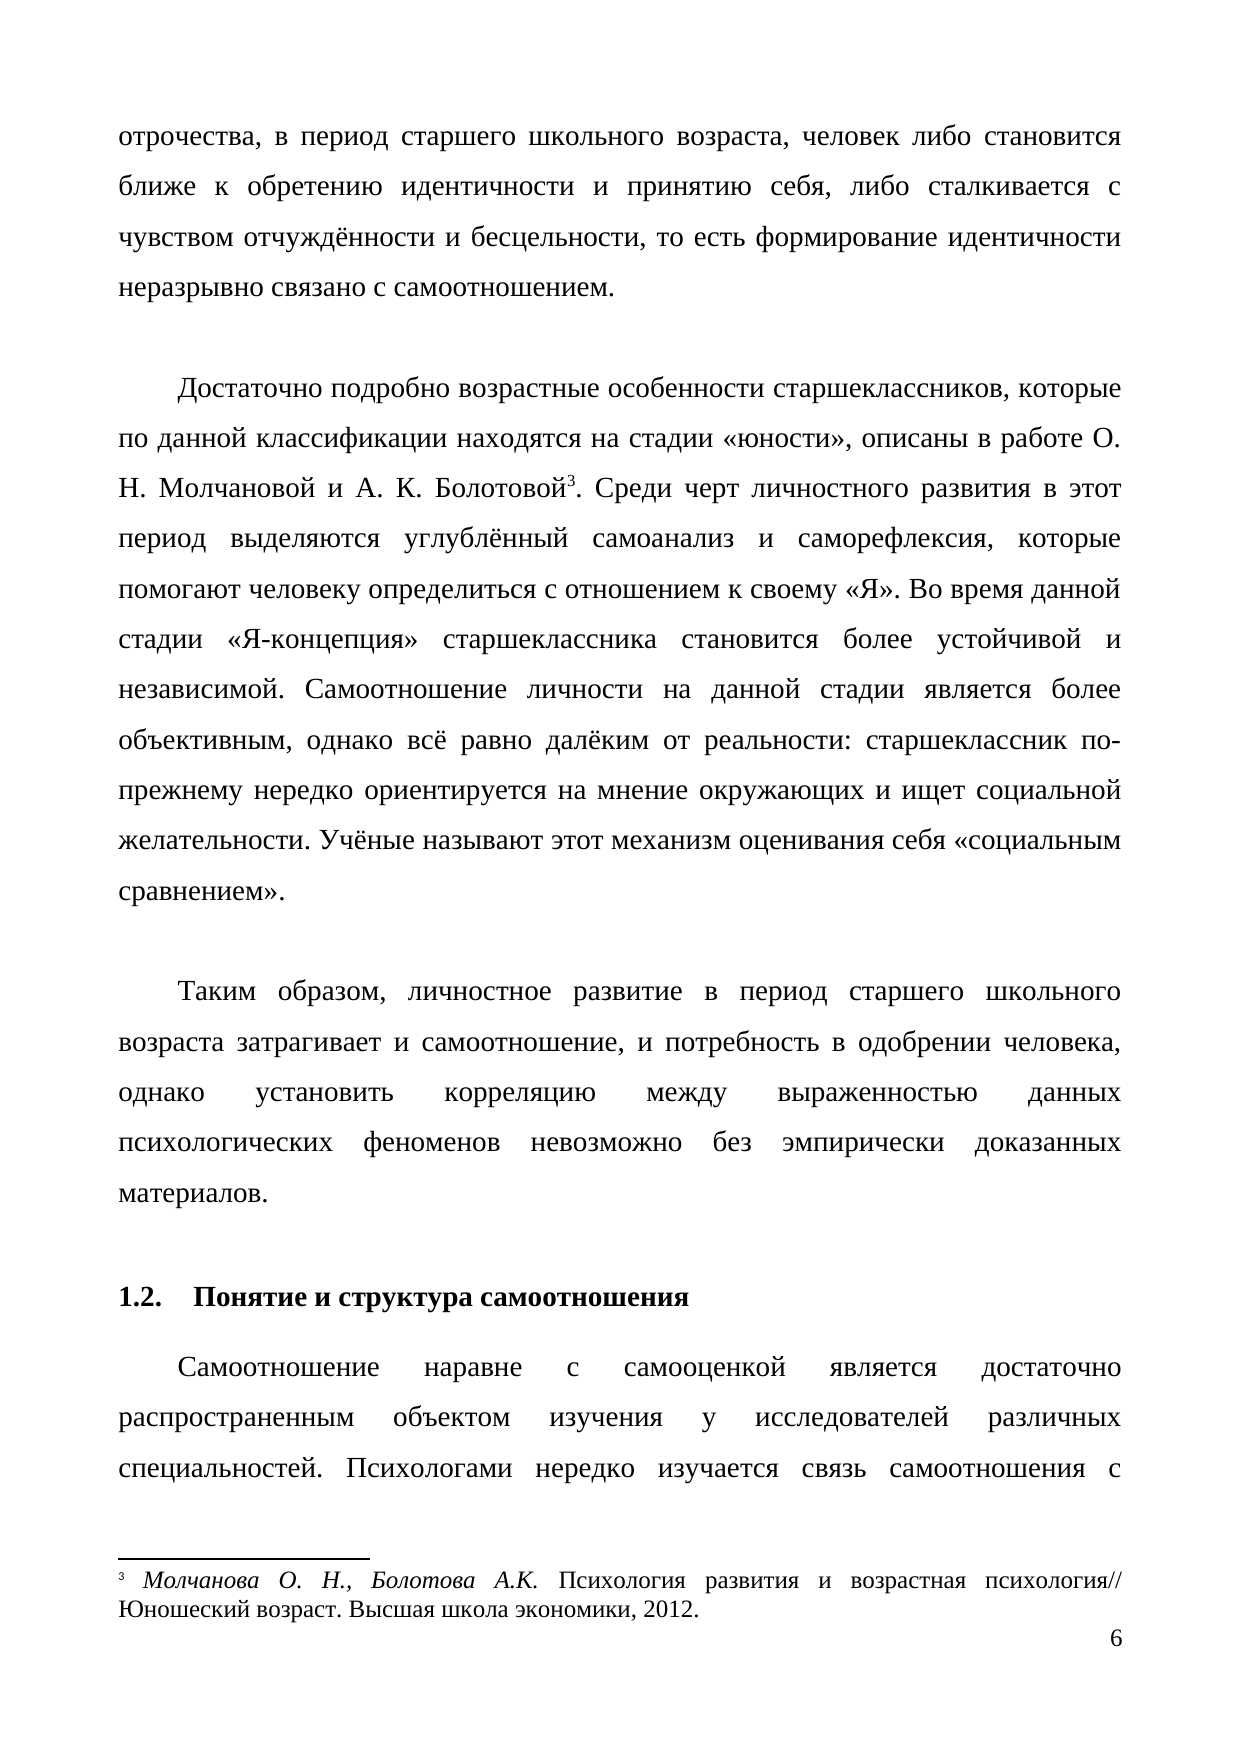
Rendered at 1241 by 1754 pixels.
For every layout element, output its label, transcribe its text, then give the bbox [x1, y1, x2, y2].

text Таким образом, личностное развитие в период старшего школьного возраста затрагивает и самоотношение, и потребность в одобрении человека, однако установить корреляцию между выраженностью данных психологических феноменов невозможно без эмпирически доказанных материалов. [118, 973, 1122, 1208]
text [118, 118, 1122, 303]
subtitle Понятие и структура самоотношения [118, 1279, 1122, 1313]
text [118, 1349, 1122, 1483]
text Достаточно подробно возрастные особенности старшеклассников, которые по данной классификации находятся на стадии «юности», описаны в работе О. Н. Молчановой и А. К. Болотовой. Среди черт личностного развития в этот период выделяются углублённый самоанализ и саморефлексия, которые помогают человеку определиться с отношением к своему «Я». Во время данной стадии «Я-концепция» старшеклассника становится более устойчивой и независимой. Самоотношение личности на данной стадии является более объективным, однако всё равно далёким от реальности: старшеклассник по-прежнему нередко ориентируется на мнение окружающих и ищет социальной желательности. Учёные называют этот механизм оценивания себя «социальным сравнением». [118, 370, 1122, 906]
